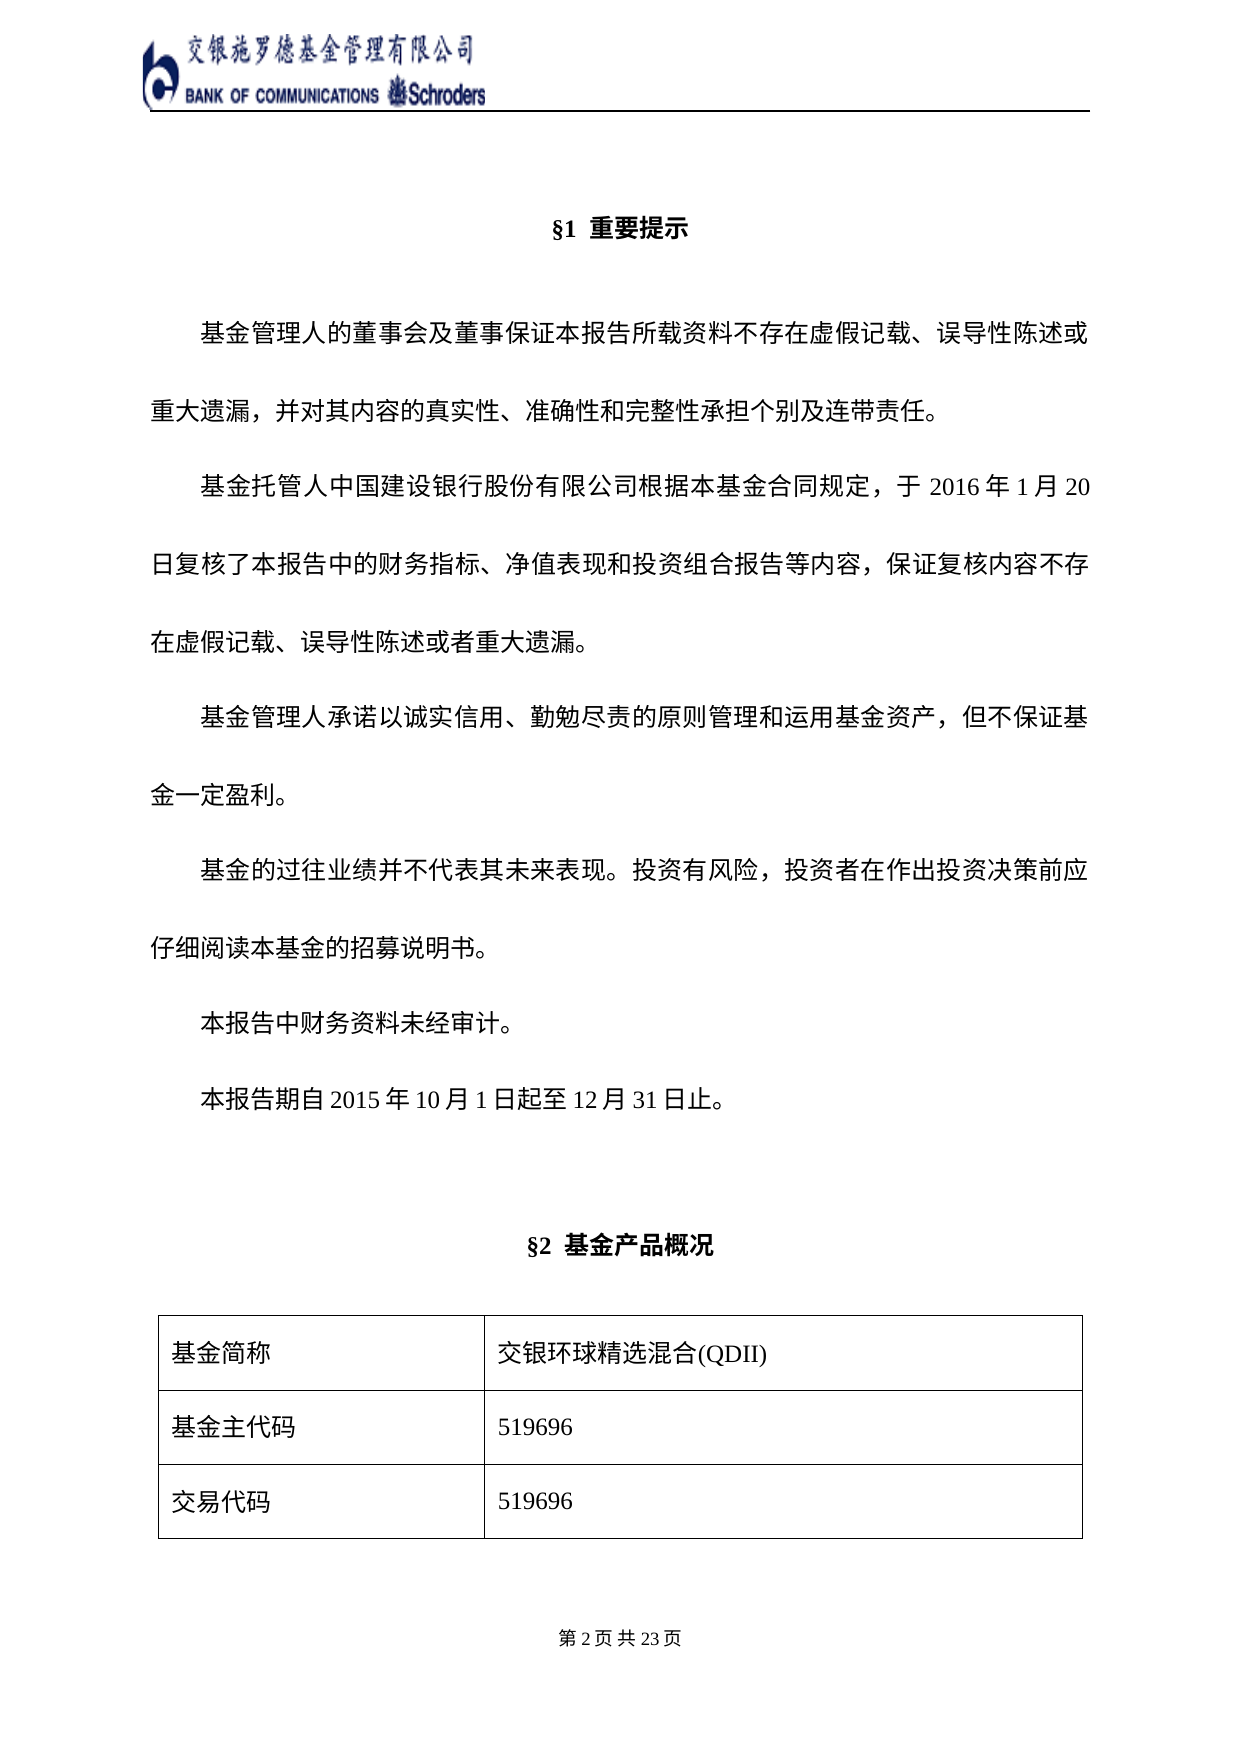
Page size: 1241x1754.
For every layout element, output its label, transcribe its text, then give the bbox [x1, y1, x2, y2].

table_cell 519696 [485, 1391, 1082, 1463]
table_cell 519696 [485, 1465, 1082, 1538]
text 本报告中财务资料未经审计。 [150, 989, 1090, 1054]
table_header 交银环球精选混合(QDII) [485, 1316, 1082, 1389]
table_cell 基金主代码 [159, 1391, 484, 1463]
text 本报告期自2015年10月1日起至12月31日止。 [150, 1065, 1090, 1130]
subtitle §2 基金产品概况 [150, 1211, 1090, 1276]
table_cell 交易代码 [159, 1465, 484, 1538]
picture [142, 34, 485, 110]
text 基金管理人承诺以诚实信用、勤勉尽责的原则管理和运用基金资产，但不保证基金一定盈利。 [150, 683, 1090, 826]
text 基金管理人的董事会及董事保证本报告所载资料不存在虚假记载、误导性陈述或重大遗漏，并对其内容的真实性、准确性和完整性承担个别及连带责任。 [150, 299, 1090, 442]
table_header 基金简称 [159, 1316, 484, 1389]
subtitle §1 重要提示 [150, 194, 1090, 259]
text 基金的过往业绩并不代表其未来表现。投资有风险，投资者在作出投资决策前应仔细阅读本基金的招募说明书。 [150, 836, 1090, 979]
text 基金托管人中国建设银行股份有限公司根据本基金合同规定，于2016年1月20日复核了本报告中的财务指标、净值表现和投资组合报告等内容，保证复核内容不存在虚假记载、误导性陈述或者重大遗漏。 [150, 452, 1090, 673]
